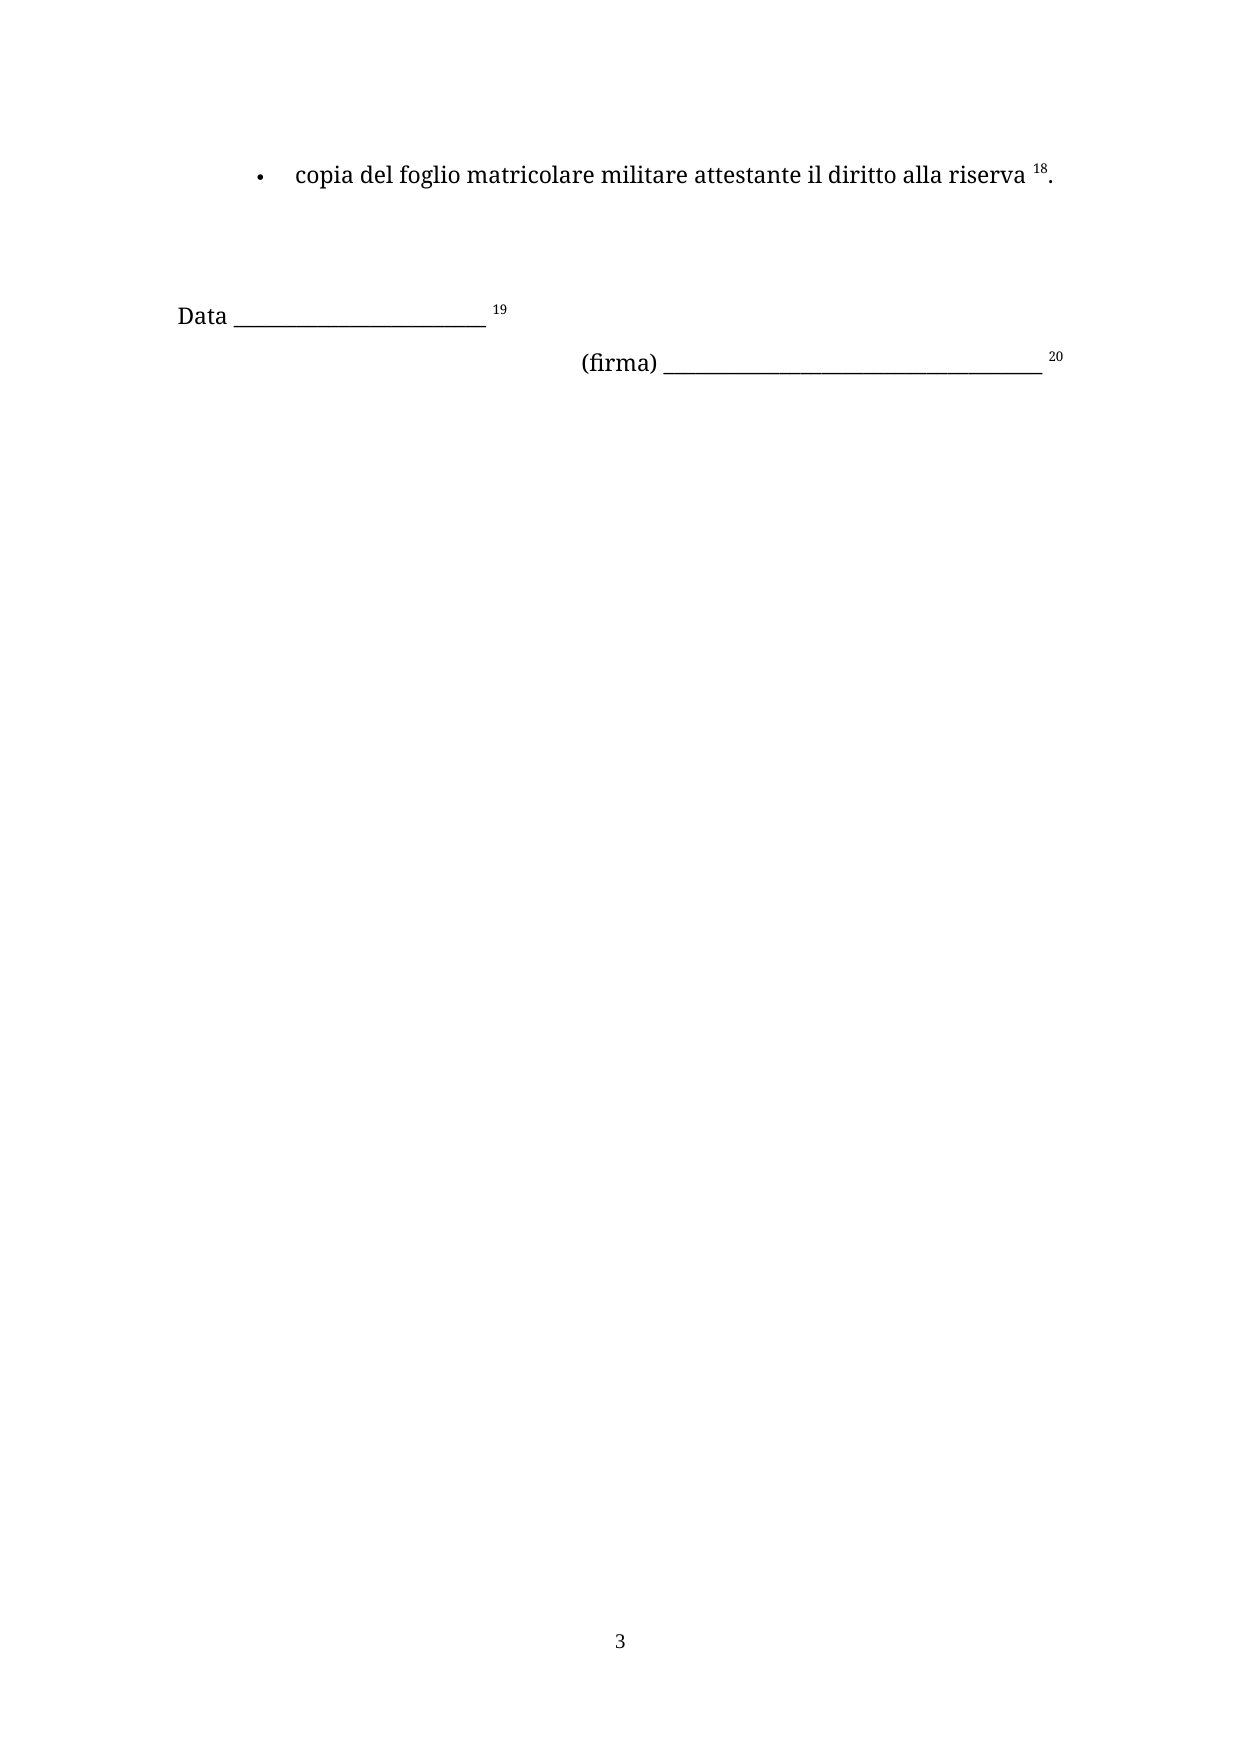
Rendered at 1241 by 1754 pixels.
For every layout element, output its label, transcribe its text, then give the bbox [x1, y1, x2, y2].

list copia del foglio matricolare militare attestante il diritto alla riserva . [257, 159, 1063, 191]
text (firma) ____________________________________ [177, 347, 1063, 378]
text Data ________________________ [177, 300, 1063, 331]
